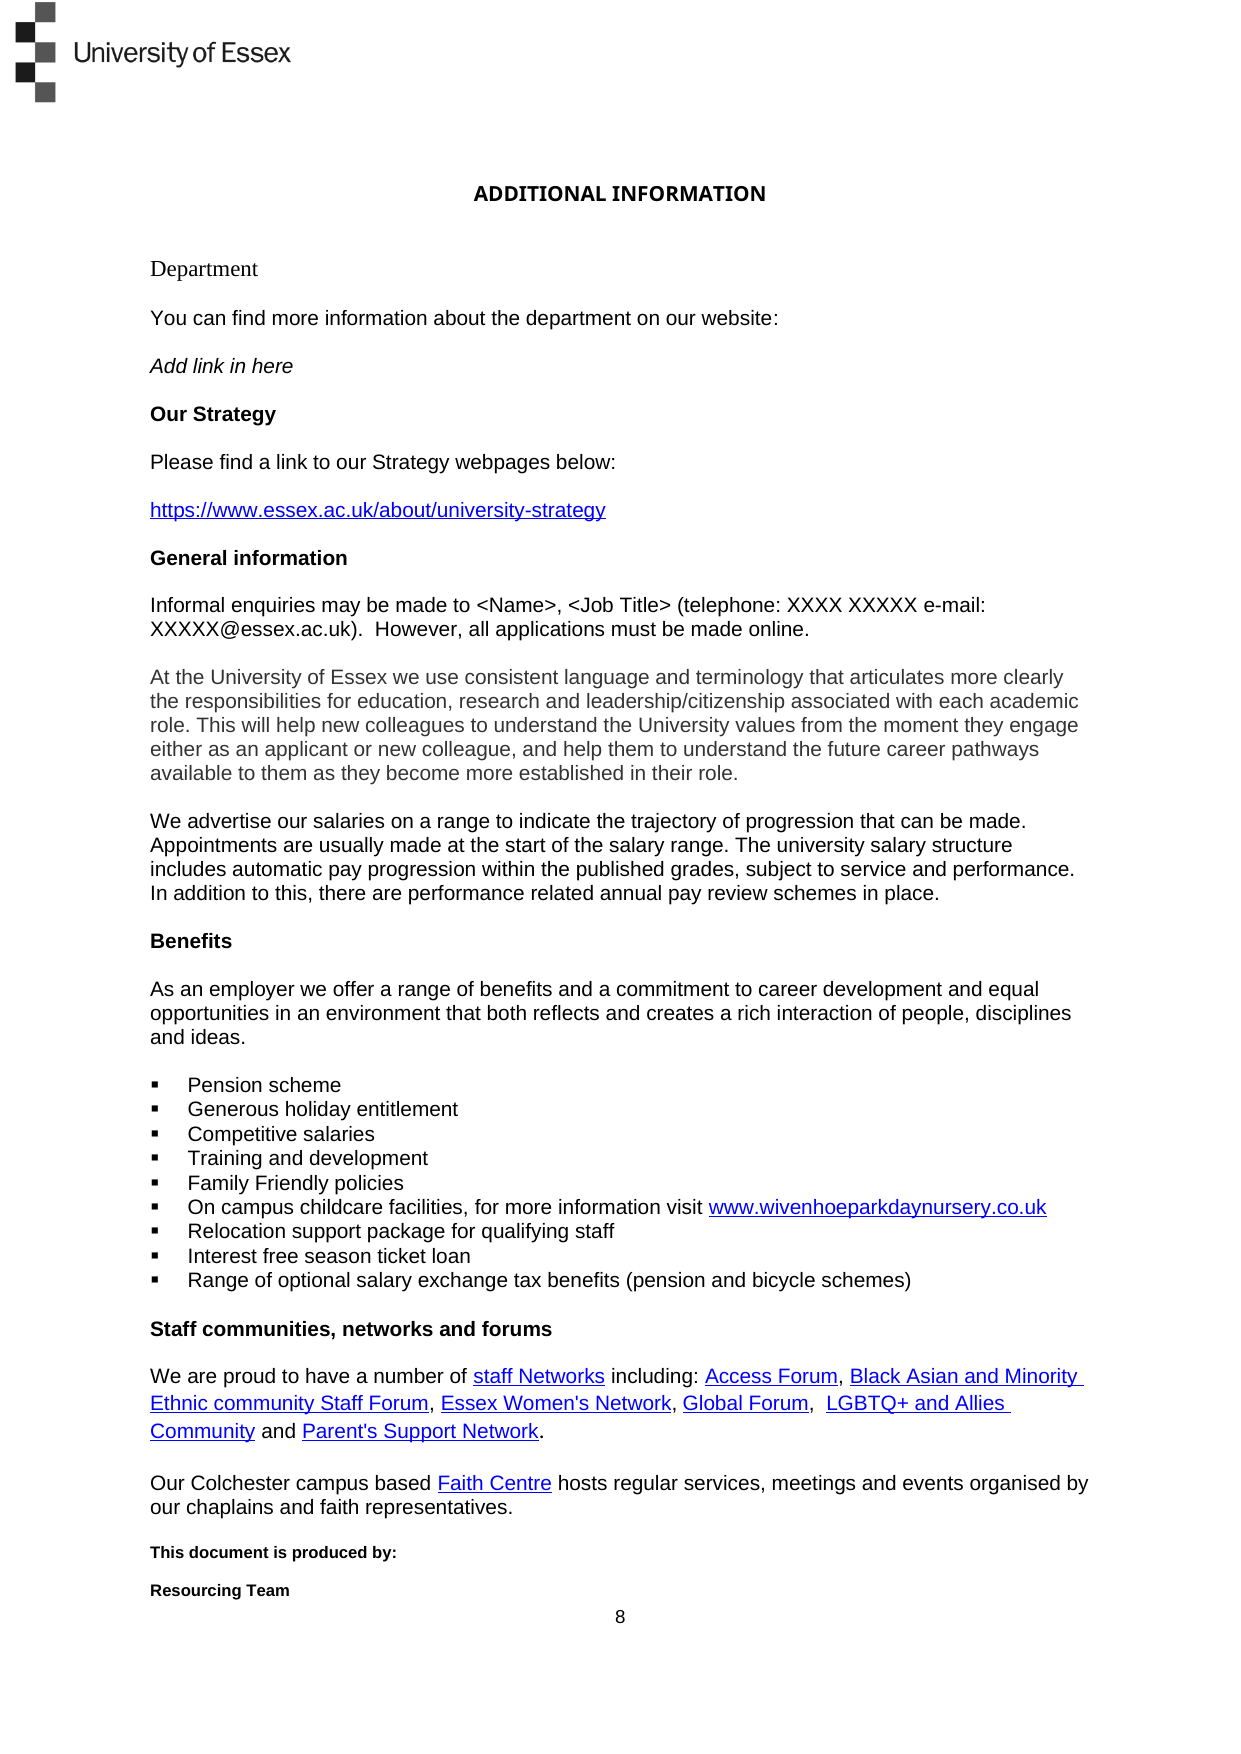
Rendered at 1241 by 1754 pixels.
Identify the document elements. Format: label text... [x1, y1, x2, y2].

picture [0, 0, 302, 105]
list Family Friendly policies [150, 1170, 1090, 1194]
text This document is produced by: [150, 1542, 1090, 1562]
list Training and development [150, 1146, 1090, 1170]
text Please find a link to our Strategy webpages below: [150, 449, 1090, 473]
list On campus childcare facilities, for more information visit www.wivenhoeparkdaynursery.co.uk [150, 1195, 1090, 1219]
list Generous holiday entitlement [150, 1097, 1090, 1121]
text Our Colchester campus based Faith Centre hosts regular services, meetings and events organised by our chaplains and faith representatives. [150, 1471, 1090, 1518]
text Our Strategy [150, 402, 1090, 426]
text You can find more information about the department on our website [150, 306, 1090, 330]
text General information [150, 545, 1090, 569]
list Range of optional salary exchange tax benefits (pension and bicycle schemes) [150, 1268, 1090, 1292]
text Resourcing Team [150, 1581, 1090, 1600]
text Informal enquiries may be made to (telephone: ). However, all applications must be made online. [150, 593, 1090, 641]
list Pension scheme [150, 1072, 1090, 1097]
text At the University of Essex we use consistent language and terminology that articulates more clearly the responsibilities for education, research and leadership/citizenship associated with each academic role. This will help new colleagues to understand the University values from the moment they engage either as an applicant or new colleague, and help them to understand the future career pathways available to them as they become more established in their role. [150, 665, 1090, 785]
text We advertise our salaries on a range to indicate the trajectory of progression that can be made. Appointments are usually made at the start of the salary range. The university salary structure includes automatic pay progression within the published grades, subject to service and performance. In addition to this, there are performance related annual pay review schemes in place. [150, 809, 1090, 905]
list Competitive salaries [150, 1121, 1090, 1146]
text ADDITIONAL INFORMATION [150, 179, 1090, 208]
text Benefits [150, 929, 1090, 953]
text We are proud to have a number of staff Networks including: Access Forum, Black Asian and Minority Ethnic community Staff Forum, Essex Women's Network, Global Forum, LGBTQ+ and Allies Community and Parent's Support Network. [150, 1364, 1090, 1444]
list Relocation support package for qualifying staff [150, 1219, 1090, 1243]
text As an employer we offer a range of benefits and a commitment to career development and equal opportunities in an environment that both reflects and creates a rich interaction of people, disciplines and ideas. [150, 977, 1090, 1048]
text https://www.essex.ac.uk/about/university-strategy [150, 497, 1090, 521]
text Add link in here [150, 354, 1090, 378]
list Interest free season ticket loan [150, 1244, 1090, 1268]
text Staff communities, networks and forums [150, 1316, 1090, 1340]
